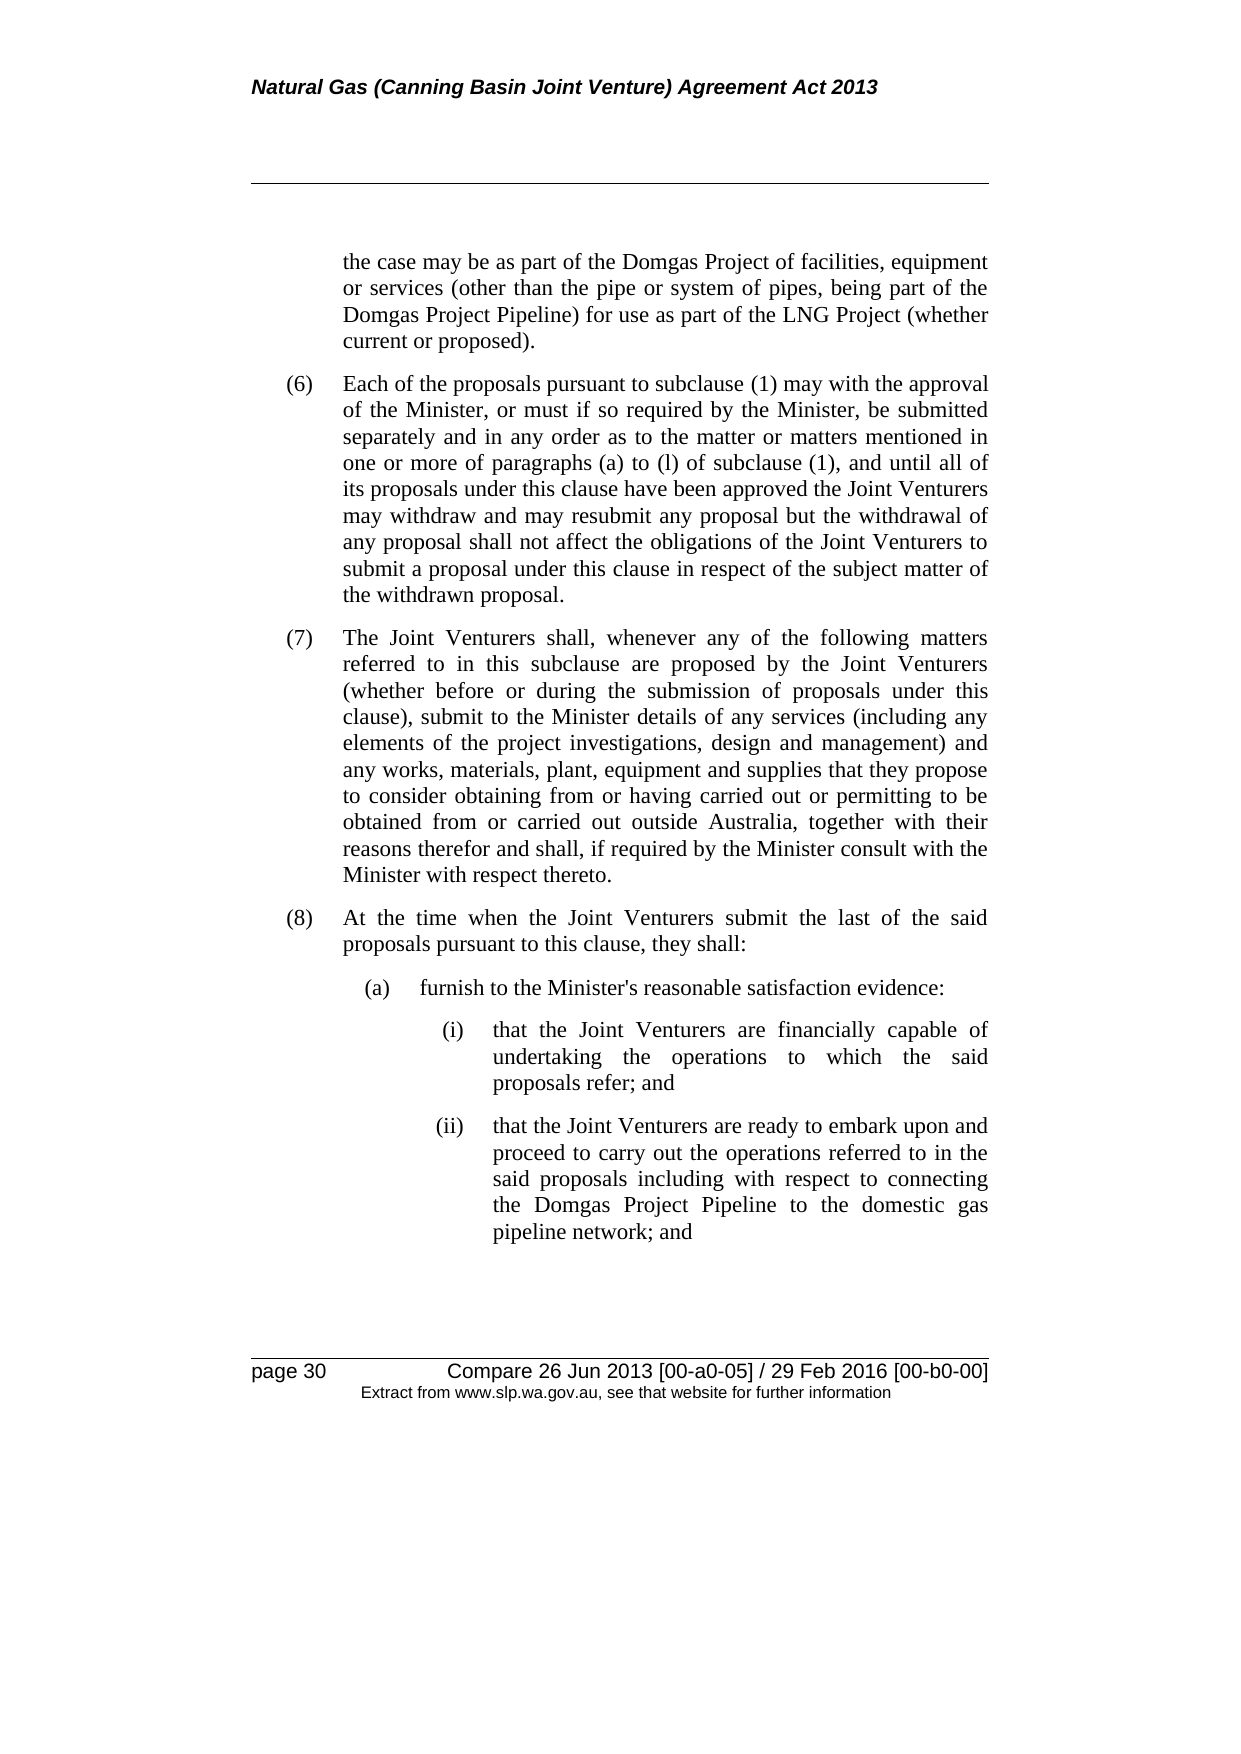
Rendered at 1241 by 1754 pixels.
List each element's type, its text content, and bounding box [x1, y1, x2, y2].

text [251, 248, 989, 353]
text (a) furnish to the Minister's reasonable satisfaction evidence: [251, 973, 989, 1000]
text (7) The Joint Venturers shall, whenever any of the following matters referred to in this subclause are proposed by the Joint Venturers (whether before or during the submission of proposals under this clause), submit to the Minister details of any services (including any elements of the project investigations, design and management) and any works, materials, plant, equipment and supplies that they propose to consider obtaining from or having carried out or permitting to be obtained from or carried out outside Australia, together with their reasons therefor and shall, if required by the Minister consult with the Minister with respect thereto. [251, 624, 989, 887]
text (6) Each of the proposals pursuant to subclause (1) may with the approval of the Minister, or must if so required by the Minister, be submitted separately and in any order as to the matter or matters mentioned in one or more of paragraphs (a) to (l) of subclause (1), and until all of its proposals under this clause have been approved the Joint Venturers may withdraw and may resubmit any proposal but the withdrawal of any proposal shall not affect the obligations of the Joint Venturers to submit a proposal under this clause in respect of the subject matter of the withdrawn proposal. [251, 370, 989, 607]
text (i) that the Joint Venturers are financially capable of undertaking the operations to which the said proposals refer; and [251, 1017, 989, 1096]
text (ii) that the Joint Venturers are ready to embark upon and proceed to carry out the operations referred to in the said proposals including with respect to connecting the Domgas Project Pipeline to the domestic gas pipeline network; and [251, 1112, 989, 1244]
text (8) At the time when the Joint Venturers submit the last of the said proposals pursuant to this clause, they shall: [251, 904, 989, 957]
